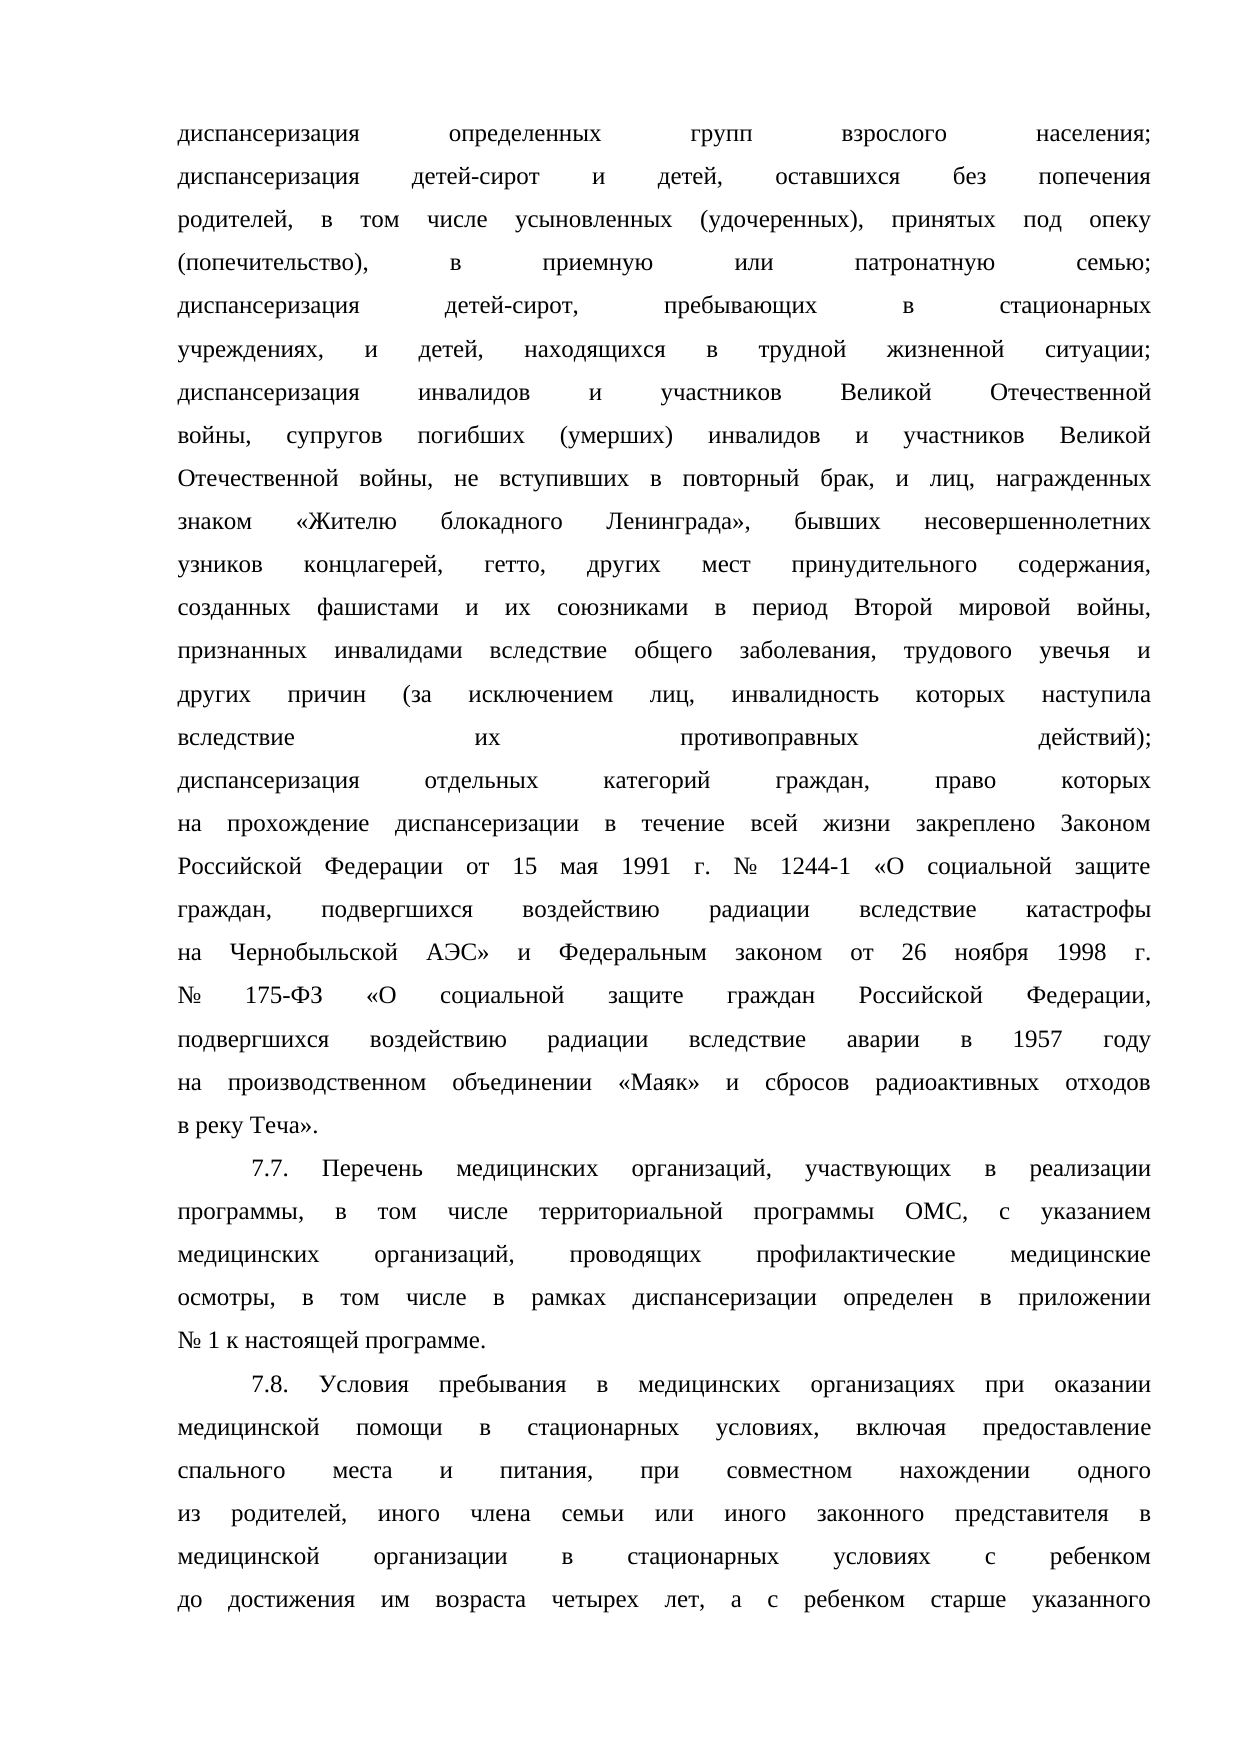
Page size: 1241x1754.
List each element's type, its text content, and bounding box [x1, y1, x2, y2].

text 7.7. Перечень медицинских организаций, участвующих в реализации программы, в том числе территориальной программы ОМС, с указанием медицинских организаций, проводящих профилактические медицинские осмотры, в том числе в рамках диспансеризации определен в приложении № 1 к настоящей программе. [177, 1153, 1152, 1354]
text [177, 118, 1152, 1139]
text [177, 1369, 1152, 1613]
